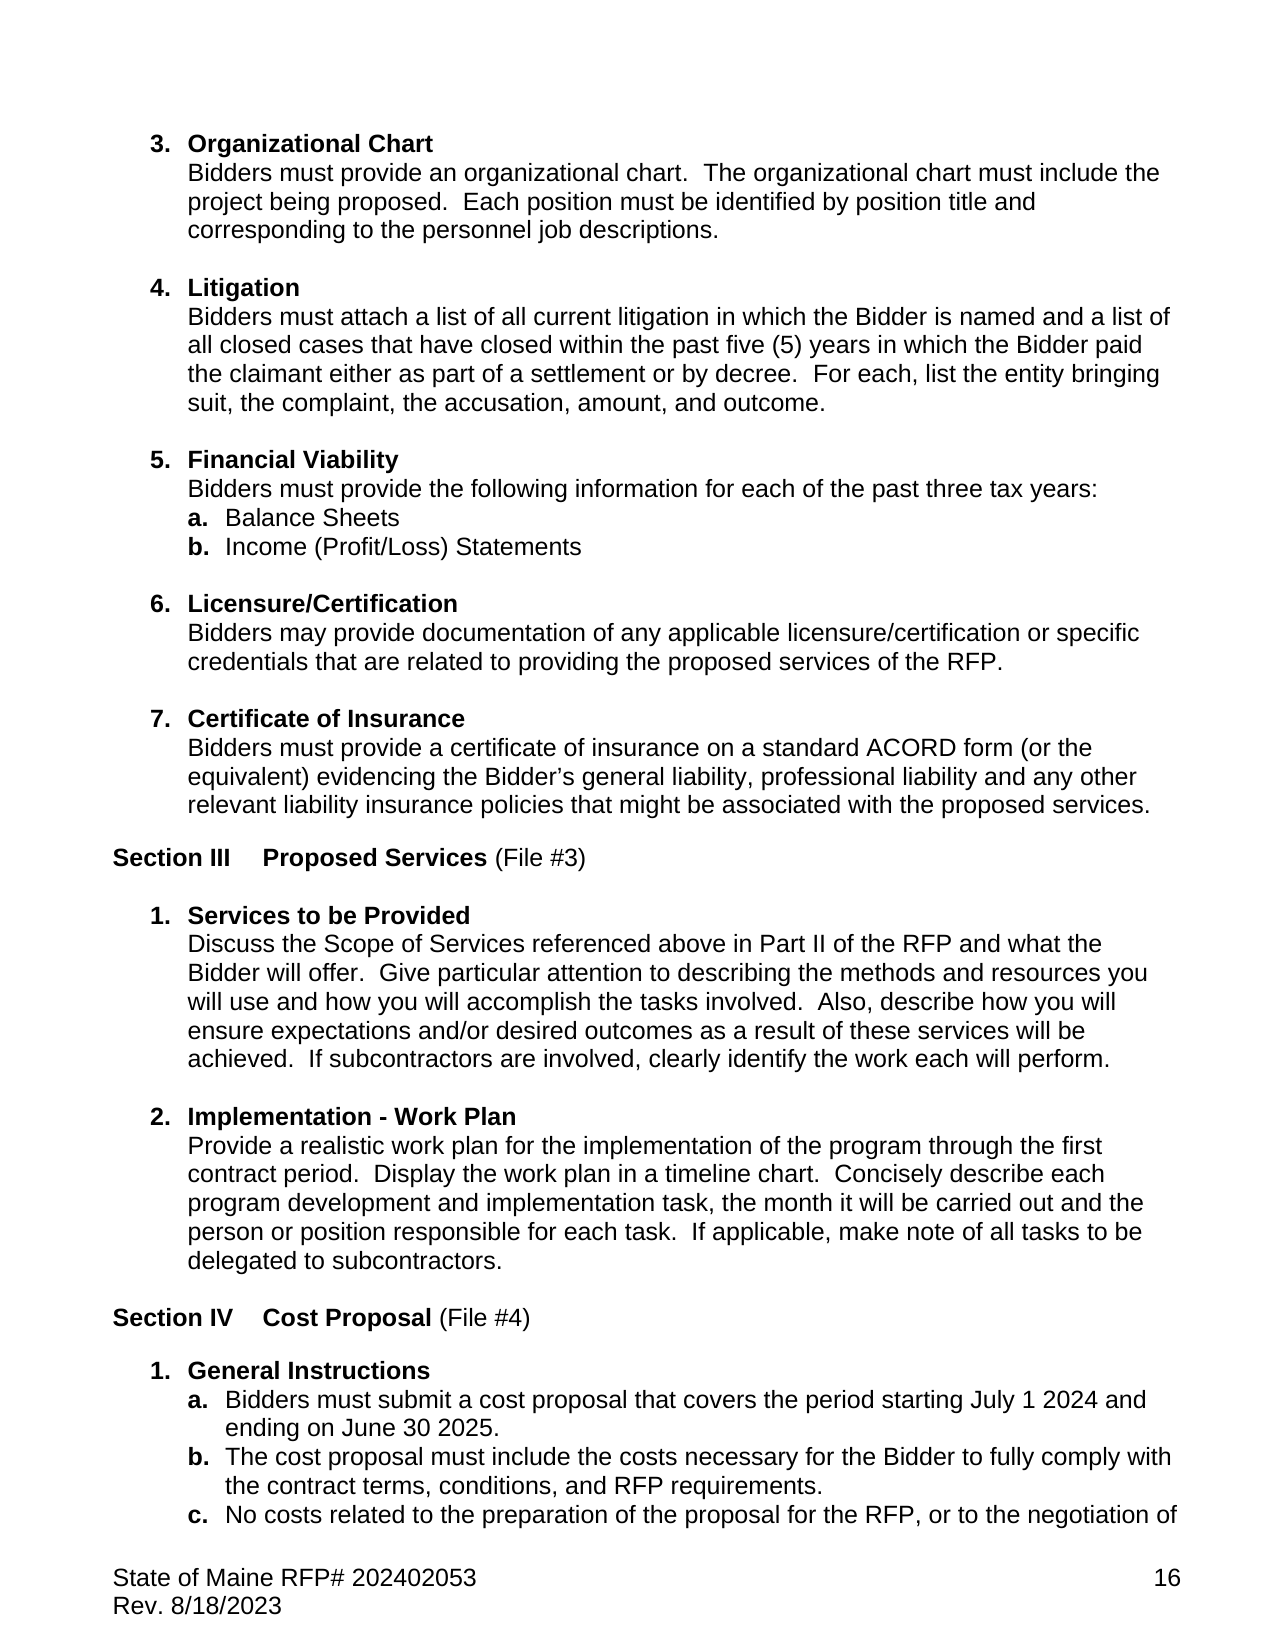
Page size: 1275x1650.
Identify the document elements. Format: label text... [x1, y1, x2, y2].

text Bidders must provide the following information for each of the past three tax years: [112, 474, 1181, 503]
text Bidders must provide an organizational chart. The organizational chart must include the project being proposed. Each position must be identified by position title and corresponding to the personnel job descriptions. [187, 158, 1181, 244]
list Balance Sheets [187, 503, 1181, 532]
text Section IV Cost Proposal (File #4) [112, 1303, 1181, 1332]
text Bidders must attach a list of all current litigation in which the Bidder is named and a list of all closed cases that have closed within the past five (5) years in which the Bidder paid the claimant either as part of a settlement or by decree. For each, list the entity bringing suit, the complaint, the accusation, amount, and outcome. [187, 302, 1181, 417]
list General Instructions [150, 1356, 1181, 1385]
list Income (Profit/Loss) Statements [187, 532, 1181, 560]
text Provide a realistic work plan for the implementation of the program through the first contract period. Display the work plan in a timeline chart. Concisely describe each program development and implementation task, the month it will be carried out and the person or position responsible for each task. If applicable, make note of all tasks to be delegated to subcontractors. [187, 1131, 1181, 1274]
list Financial Viability [150, 445, 1181, 474]
list Services to be Provided [150, 901, 1181, 929]
text Bidders may provide documentation of any applicable licensure/certification or specific credentials that are related to providing the proposed services of the RFP. [187, 618, 1181, 675]
list Bidders must submit a cost proposal that covers the period starting July 1 2024 and ending on June 30 2025. [187, 1385, 1181, 1442]
list Litigation [150, 273, 1181, 302]
list Organizational Chart [150, 129, 1181, 158]
list Implementation - Work Plan [150, 1102, 1181, 1131]
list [187, 1500, 1181, 1528]
list Certificate of Insurance [150, 704, 1181, 733]
text Section III Proposed Services (File #3) [112, 843, 1181, 872]
list Licensure/Certification [150, 589, 1181, 618]
text Discuss the Scope of Services referenced above in Part II of the RFP and what the Bidder will offer. Give particular attention to describing the methods and resources you will use and how you will accomplish the tasks involved. Also, describe how you will ensure expectations and/or desired outcomes as a result of these services will be achieved. If subcontractors are involved, clearly identify the work each will perform. [187, 929, 1181, 1073]
text Bidders must provide a certificate of insurance on a standard ACORD form (or the equivalent) evidencing the Bidder’s general liability, professional liability and any other relevant liability insurance policies that might be associated with the proposed services. [187, 733, 1181, 819]
list The cost proposal must include the costs necessary for the Bidder to fully comply with the contract terms, conditions, and RFP requirements. [187, 1442, 1181, 1500]
